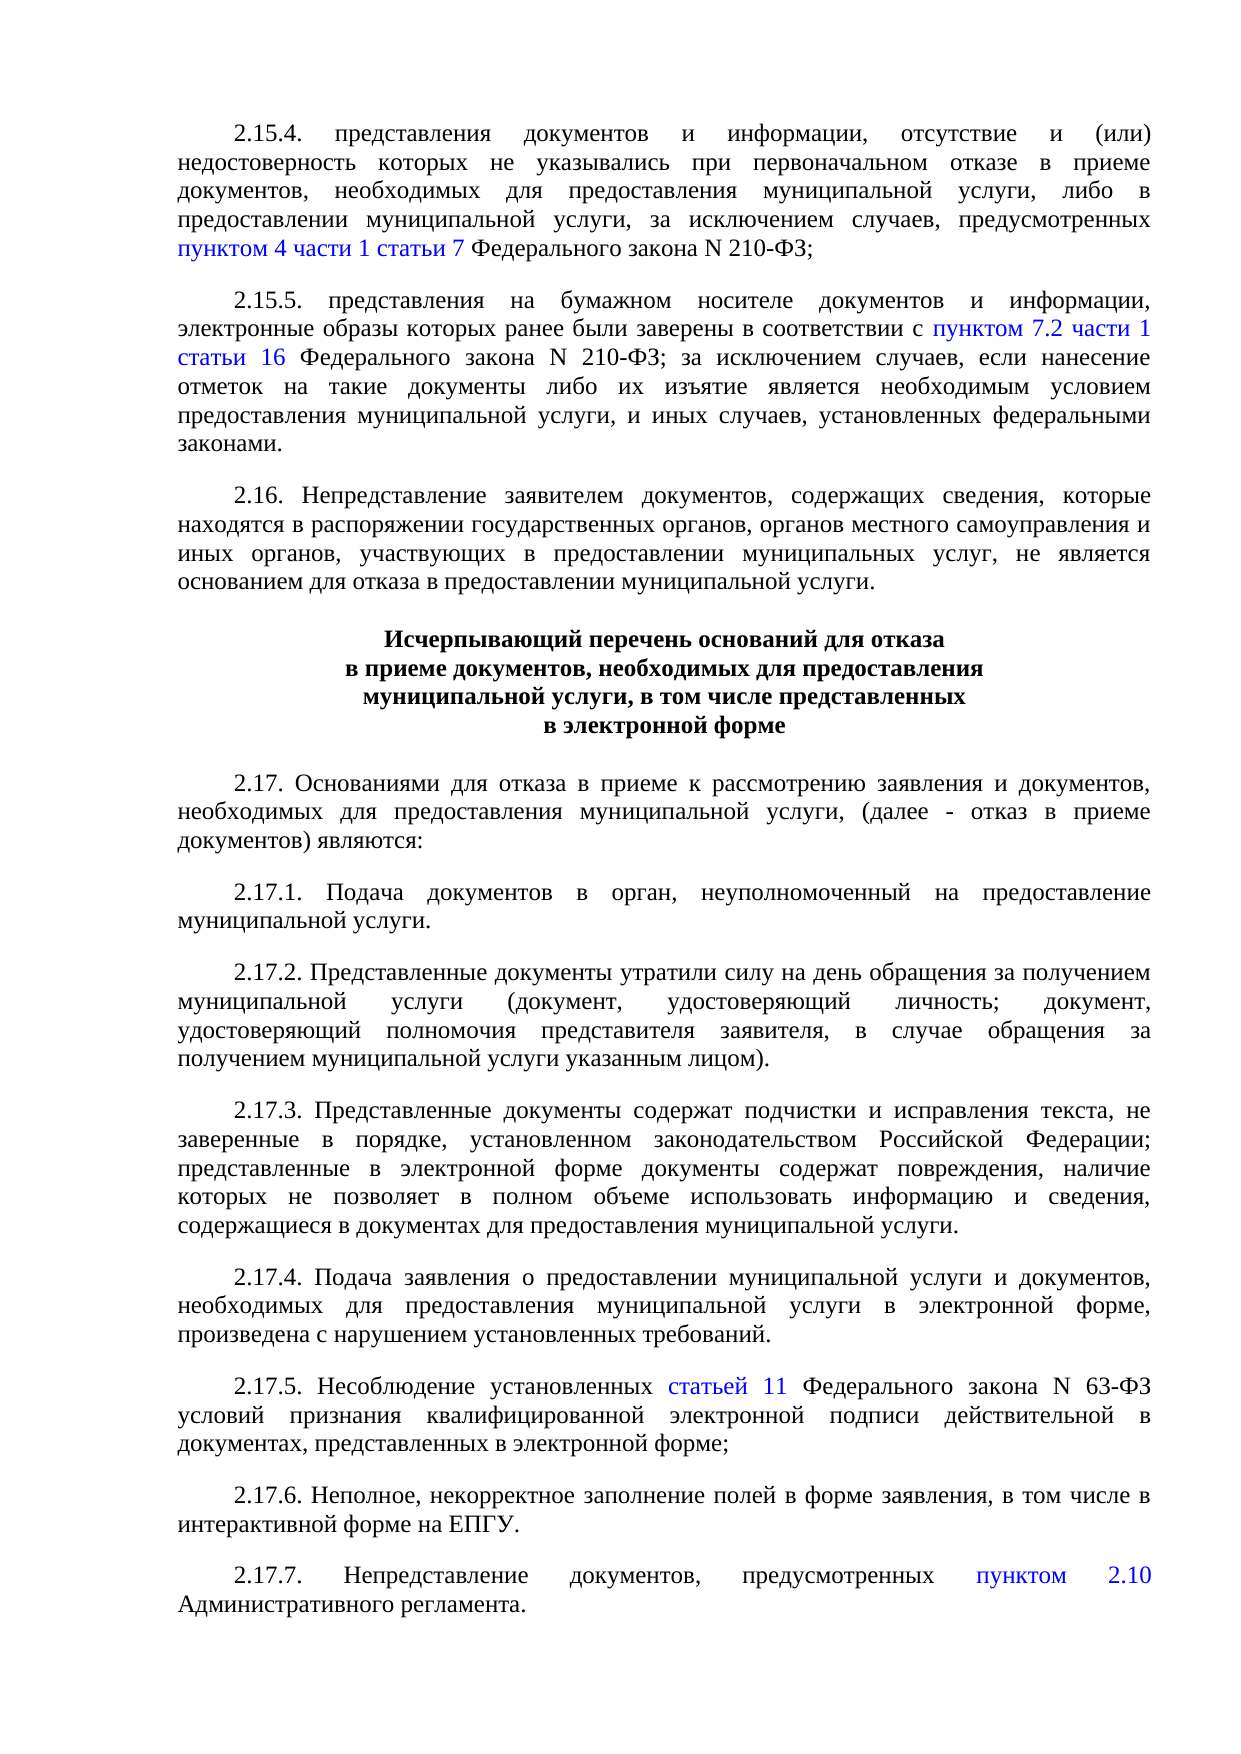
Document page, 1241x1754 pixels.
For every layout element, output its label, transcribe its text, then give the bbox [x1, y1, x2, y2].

text 2.15.4. представления документов и информации, отсутствие и (или) недостоверность которых не указывались при первоначальном отказе в приеме документов, необходимых для предоставления муниципальной услуги, либо в предоставлении муниципальной услуги, за исключением случаев, предусмотренных пунктом 4 части 1 статьи 7 Федерального закона N 210-ФЗ; [177, 118, 1152, 262]
text 2.17.6. Неполное, некорректное заполнение полей в форме заявления, в том числе в интерактивной форме на ЕПГУ. [177, 1480, 1152, 1538]
text 2.16. Непредставление заявителем документов, содержащих сведения, которые находятся в распоряжении государственных органов, органов местного самоуправления и иных органов, участвующих в предоставлении муниципальных услуг, не является основанием для отказа в предоставлении муниципальной услуги. [177, 480, 1152, 595]
text 2.17.4. Подача заявления о предоставлении муниципальной услуги и документов, необходимых для предоставления муниципальной услуги в электронной форме, произведена с нарушением установленных требований. [177, 1262, 1152, 1348]
title в приеме документов, необходимых для предоставления [177, 653, 1152, 681]
title муниципальной услуги, в том числе представленных [177, 681, 1152, 710]
text 2.17.2. Представленные документы утратили силу на день обращения за получением муниципальной услуги (документ, удостоверяющий личность; документ, удостоверяющий полномочия представителя заявителя, в случае обращения за получением муниципальной услуги указанным лицом). [177, 957, 1152, 1072]
title Исчерпывающий перечень оснований для отказа [177, 624, 1152, 653]
title в электронной форме [177, 710, 1152, 739]
text 2.15.5. представления на бумажном носителе документов и информации, электронные образы которых ранее были заверены в соответствии с пунктом 7.2 части 1 статьи 16 Федерального закона N 210-ФЗ; за исключением случаев, если нанесение отметок на такие документы либо их изъятие является необходимым условием предоставления муниципальной услуги, и иных случаев, установленных федеральными законами. [177, 285, 1152, 457]
text 2.17.3. Представленные документы содержат подчистки и исправления текста, не заверенные в порядке, установленном законодательством Российской Федерации; представленные в электронной форме документы содержат повреждения, наличие которых не позволяет в полном объеме использовать информацию и сведения, содержащиеся в документах для предоставления муниципальной услуги. [177, 1095, 1152, 1239]
text 2.17.7. Непредставление документов, предусмотренных пунктом 2.10 Административного регламента. [177, 1561, 1152, 1618]
text 2.17.5. Несоблюдение установленных статьей 11 Федерального закона N 63-ФЗ условий признания квалифицированной электронной подписи действительной в документах, представленных в электронной форме; [177, 1371, 1152, 1457]
text 2.17.1. Подача документов в орган, неуполномоченный на предоставление муниципальной услуги. [177, 877, 1152, 934]
text 2.17. Основаниями для отказа в приеме к рассмотрению заявления и документов, необходимых для предоставления муниципальной услуги, (далее - отказ в приеме документов) являются: [177, 768, 1152, 854]
